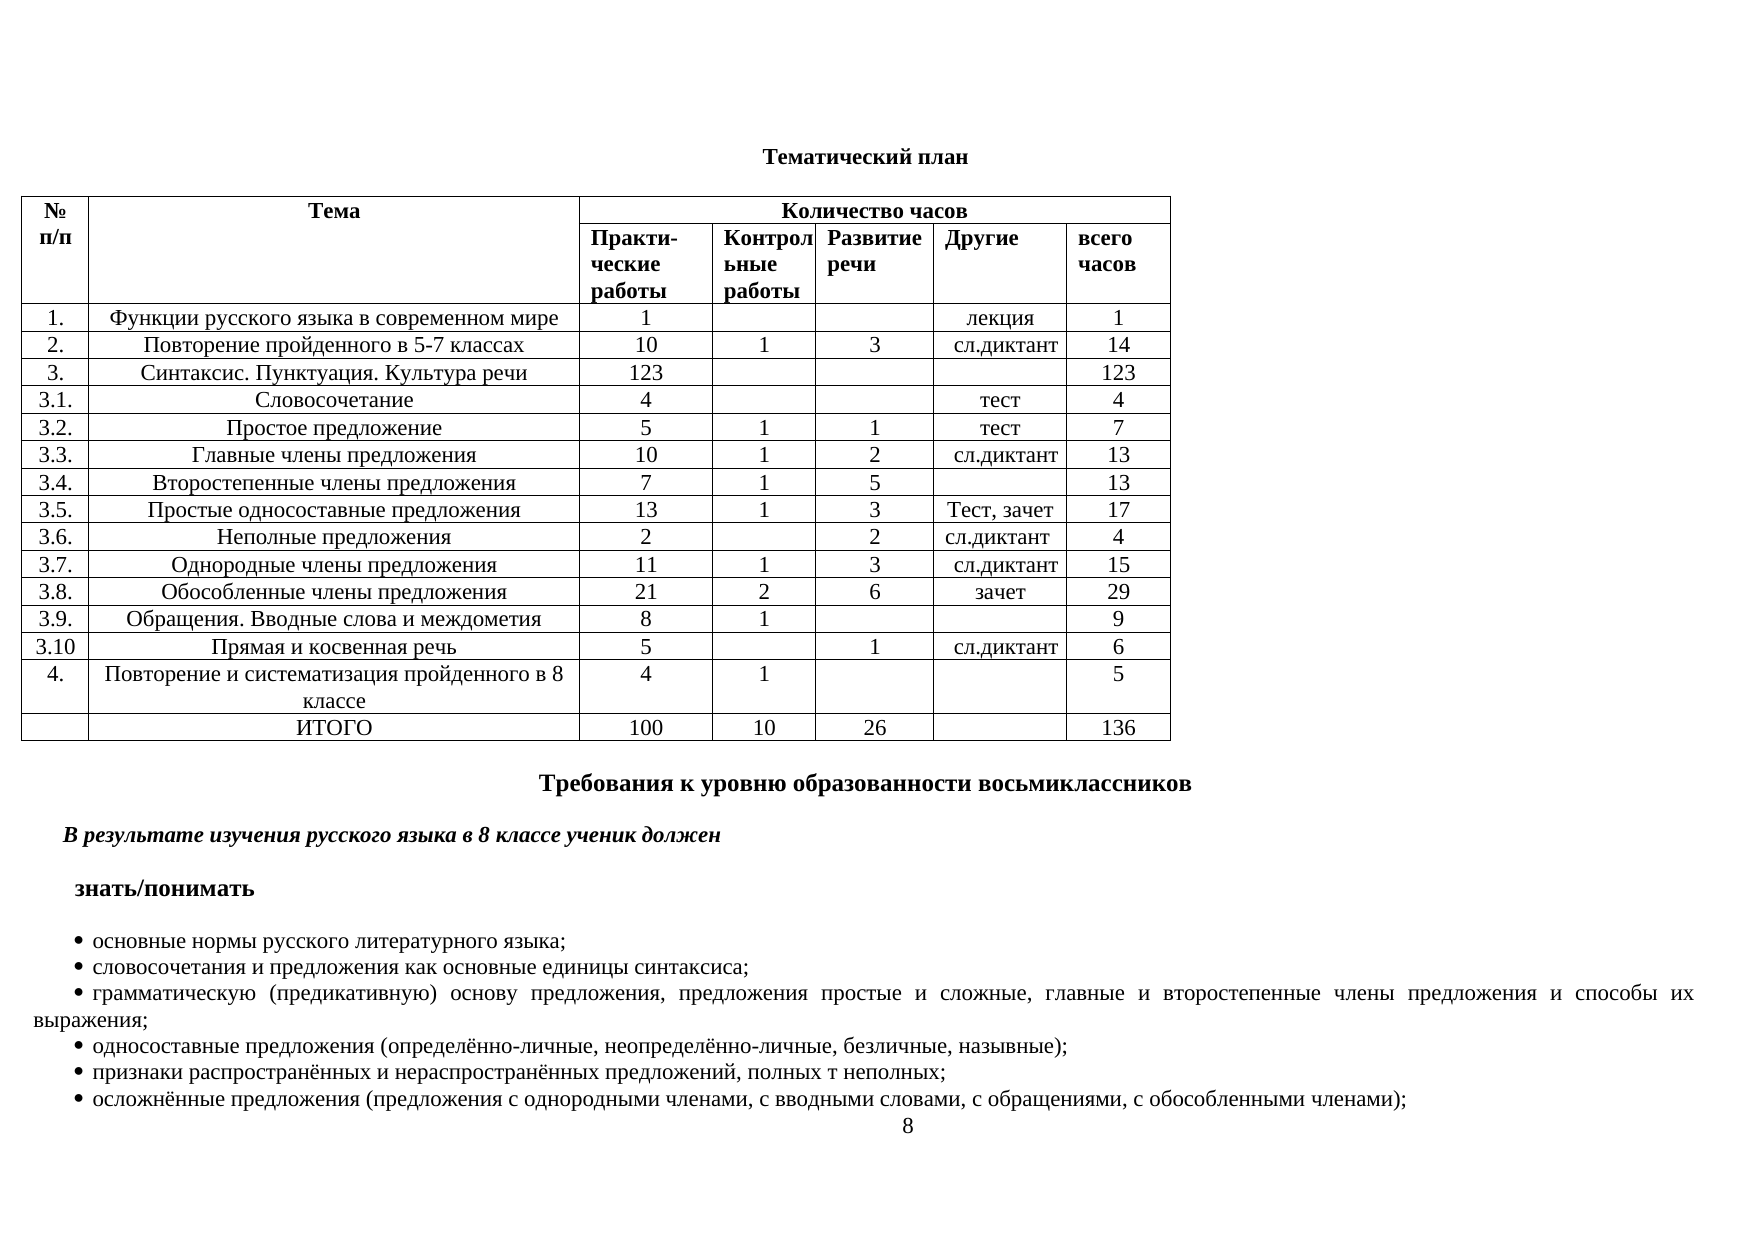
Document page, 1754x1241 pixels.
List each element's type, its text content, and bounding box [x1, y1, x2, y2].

subtitle Требования к уровню образованности восьмиклассников [33, 768, 1698, 797]
table_cell 5 [580, 414, 712, 440]
list грамматическую (предикативную) основу предложения, предложения простые и сложные, главные и второстепенные члены предложения и способы их выражения; [33, 979, 1698, 1032]
table_cell [934, 359, 1066, 385]
table_cell тест [934, 414, 1066, 440]
table_cell Тест, зачет [934, 496, 1066, 522]
table_cell 123 [1067, 359, 1170, 385]
table_cell сл.диктант [934, 551, 1066, 577]
table_cell Контрольные работы [713, 224, 815, 303]
table_cell 13 [1067, 441, 1170, 467]
table_cell Прямая и косвенная речь [89, 633, 579, 659]
table_cell 1 [816, 414, 933, 440]
table_cell сл.диктант [934, 523, 1066, 550]
table_cell 3.5. [22, 496, 88, 522]
table_cell 7 [580, 469, 712, 495]
table_cell 2. [22, 332, 88, 358]
table_cell [816, 304, 933, 331]
table_cell 13 [1067, 469, 1170, 495]
table_cell 3 [816, 332, 933, 358]
table_cell 4 [1067, 523, 1170, 550]
table_cell сл.диктант [934, 441, 1066, 467]
table_cell 2 [816, 523, 933, 550]
table_cell 1 [713, 606, 815, 632]
table_cell сл.диктант [934, 332, 1066, 358]
table_cell 3.7. [22, 551, 88, 577]
table_cell Повторение пройденного в 5-7 классах [89, 332, 579, 358]
table_cell 1. [22, 304, 88, 331]
table_cell Обращения. Вводные слова и междометия [89, 606, 579, 632]
table_cell 6 [1067, 633, 1170, 659]
table_cell 3.9. [22, 606, 88, 632]
table_cell 1 [713, 414, 815, 440]
list осложнённые предложения (предложения с однородными членами, с вводными словами, с обращениями, с обособленными членами); [33, 1085, 1698, 1111]
table_cell 1 [713, 496, 815, 522]
table_cell 3.1. [22, 386, 88, 413]
table_cell 29 [1067, 578, 1170, 604]
table_cell Другие [934, 224, 1066, 303]
table_cell 14 [1067, 332, 1170, 358]
table_cell 1 [816, 633, 933, 659]
table_cell 2 [580, 523, 712, 550]
table_cell Практи-ческие работы [580, 224, 712, 303]
table_header Тема [89, 197, 579, 303]
list словосочетания и предложения как основные единицы синтаксиса; [33, 953, 1698, 979]
text знать/понимать [33, 873, 1698, 902]
table_cell 123 [580, 359, 712, 385]
table_cell [816, 359, 933, 385]
table_cell 3 [816, 551, 933, 577]
table_cell 4. [22, 660, 88, 713]
table_cell 3. [22, 359, 88, 385]
table_cell Обособленные члены предложения [89, 578, 579, 604]
table_cell [713, 386, 815, 413]
table_cell 10 [580, 441, 712, 467]
table_cell 4 [580, 660, 712, 713]
table_cell [816, 660, 933, 713]
table_cell 3 [816, 496, 933, 522]
table_cell 1 [580, 304, 712, 331]
table_cell 3.3. [22, 441, 88, 467]
table_header № п/п [22, 197, 88, 303]
table_cell [934, 606, 1066, 632]
table_cell Однородные члены предложения [89, 551, 579, 577]
table_cell всего часов [1067, 224, 1170, 303]
table_cell [713, 523, 815, 550]
table_cell Синтаксис. Пунктуация. Культура речи [89, 359, 579, 385]
table_cell 21 [580, 578, 712, 604]
text В результате изучения русского языка в 8 классе ученик должен [63, 822, 1698, 848]
table_cell Повторение и систематизация пройденного в 8 классе [89, 660, 579, 713]
table_cell Развитие речи [816, 224, 933, 303]
table_cell 2 [816, 441, 933, 467]
table_cell 100 [580, 714, 712, 740]
table_cell 3.6. [22, 523, 88, 550]
table_cell 7 [1067, 414, 1170, 440]
table_cell 4 [1067, 386, 1170, 413]
table_cell 3.10 [22, 633, 88, 659]
table_cell 3.8. [22, 578, 88, 604]
table_cell 1 [713, 441, 815, 467]
table_cell 10 [580, 332, 712, 358]
table_cell 2 [713, 578, 815, 604]
table_cell 5 [580, 633, 712, 659]
table_cell [713, 304, 815, 331]
table_cell 5 [1067, 660, 1170, 713]
table_cell 17 [1067, 496, 1170, 522]
table_header Количество часов [580, 197, 1170, 223]
table_cell ИТОГО [89, 714, 579, 740]
table_cell 8 [580, 606, 712, 632]
table_cell Второстепенные члены предложения [89, 469, 579, 495]
table_cell 9 [1067, 606, 1170, 632]
table_cell 10 [713, 714, 815, 740]
table_cell 1 [1067, 304, 1170, 331]
table_cell [934, 660, 1066, 713]
list односоставные предложения (определённо-личные, неопределённо-личные, безличные, назывные); [33, 1032, 1698, 1058]
table_cell 5 [816, 469, 933, 495]
table_cell [934, 714, 1066, 740]
table_cell Функции русского языка в современном мире [89, 304, 579, 331]
table_cell Простые односоставные предложения [89, 496, 579, 522]
list признаки распространённых и нераспространённых предложений, полных т неполных; [33, 1058, 1698, 1085]
table_cell Словосочетание [89, 386, 579, 413]
table_cell 15 [1067, 551, 1170, 577]
table_cell 136 [1067, 714, 1170, 740]
table_cell 1 [713, 660, 815, 713]
table_cell [713, 633, 815, 659]
table_cell сл.диктант [934, 633, 1066, 659]
table_cell [816, 386, 933, 413]
table_cell тест [934, 386, 1066, 413]
table_cell [22, 714, 88, 740]
table_cell 6 [816, 578, 933, 604]
table_cell 11 [580, 551, 712, 577]
table_cell 3.2. [22, 414, 88, 440]
table_cell 26 [816, 714, 933, 740]
table_cell Простое предложение [89, 414, 579, 440]
list основные нормы русского литературного языка; [33, 927, 1698, 953]
table_cell 4 [580, 386, 712, 413]
table_cell лекция [934, 304, 1066, 331]
table_cell 1 [713, 332, 815, 358]
table_cell Главные члены предложения [89, 441, 579, 467]
table_cell [816, 606, 933, 632]
table_cell 1 [713, 551, 815, 577]
table_cell 3.4. [22, 469, 88, 495]
table_cell 13 [580, 496, 712, 522]
table_cell зачет [934, 578, 1066, 604]
table_cell 1 [713, 469, 815, 495]
text Тематический план [33, 143, 1698, 169]
table_cell [713, 359, 815, 385]
table_cell Неполные предложения [89, 523, 579, 550]
table_cell [934, 469, 1066, 495]
